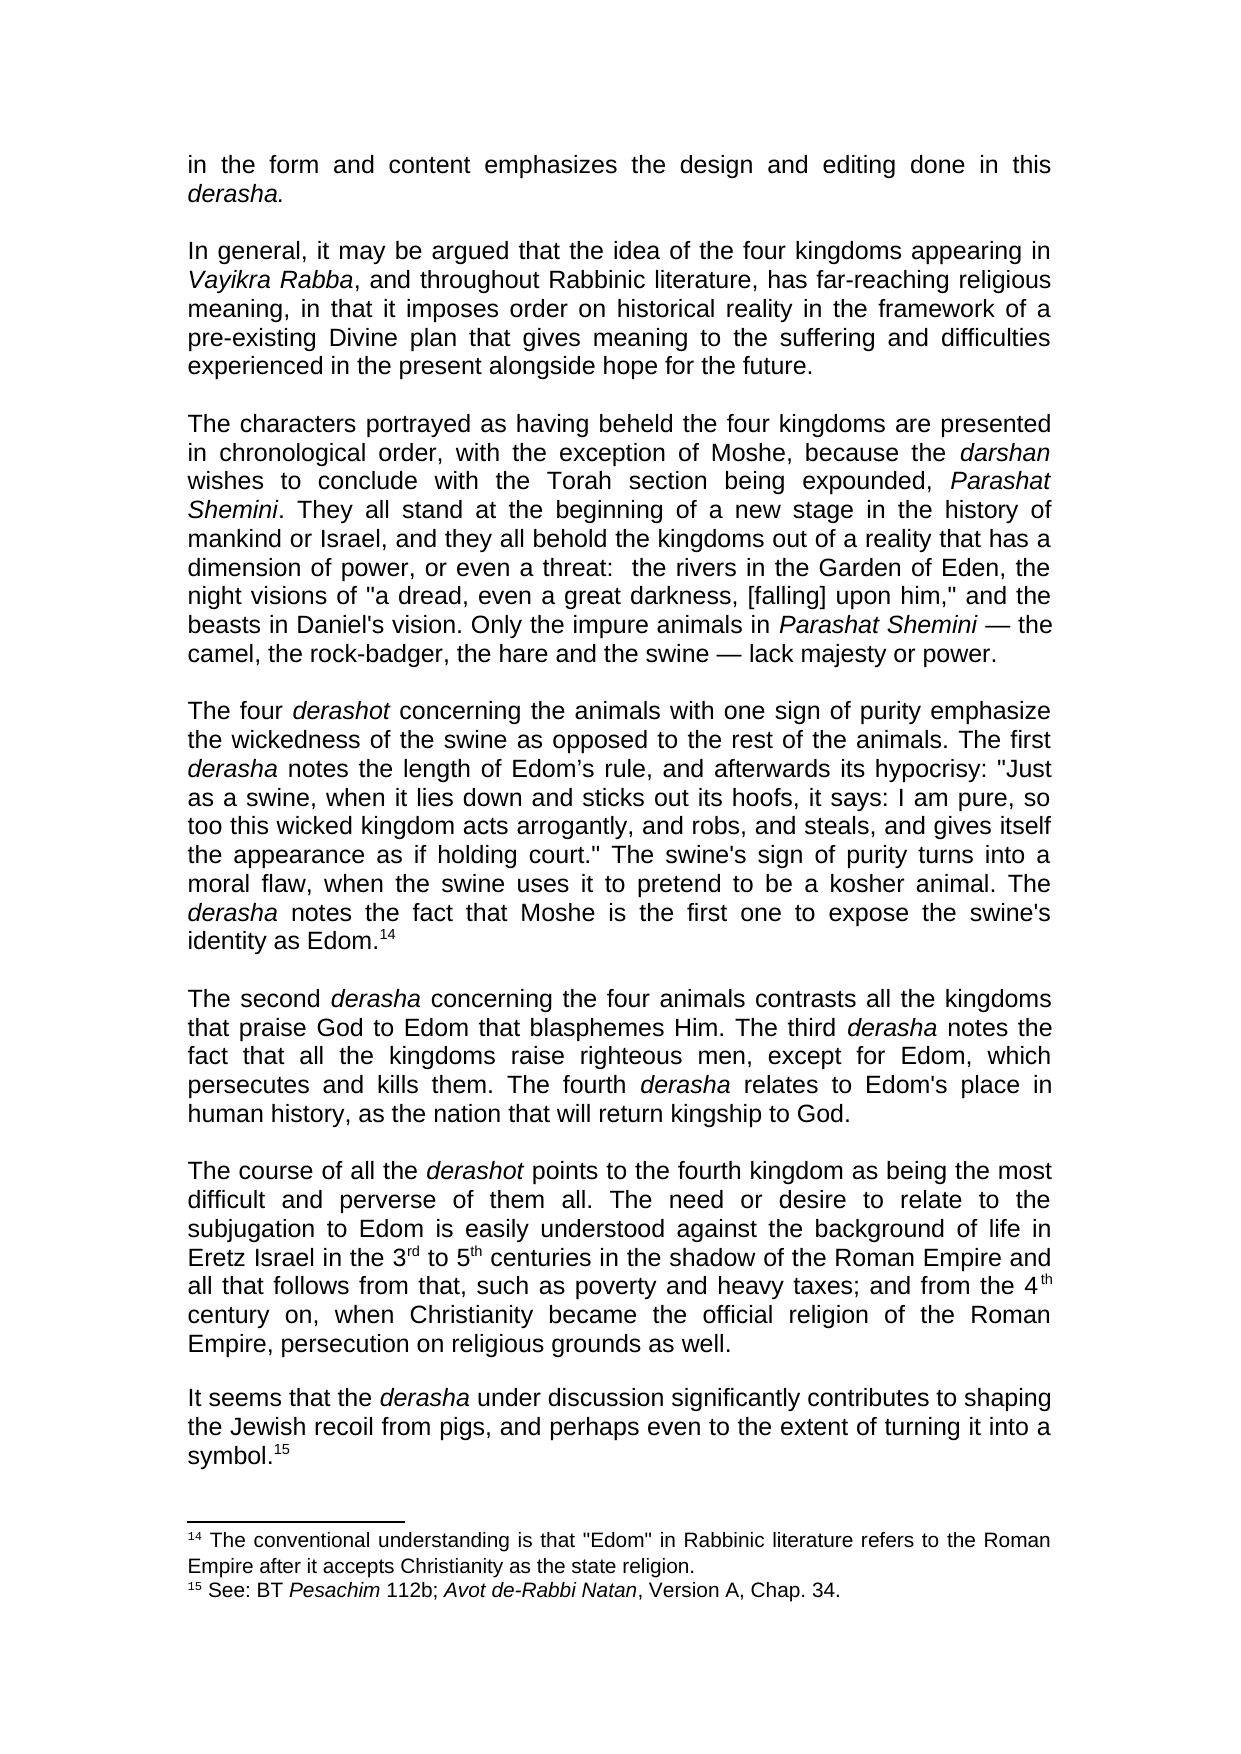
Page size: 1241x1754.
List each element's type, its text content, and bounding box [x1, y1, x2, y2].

text The characters portrayed as having beheld the four kingdoms are presented in chronological order, with the exception of Moshe, because the darshan wishes to conclude with the Torah section being expounded, Parashat Shemini. They all stand at the beginning of a new stage in the history of mankind or Israel, and they all behold the kingdoms out of a reality that has a dimension of power, or even a threat: the rivers in the Garden of Eden, the night visions of "a dread, even a great darkness, [falling] upon him," and the beasts in Daniel's vision. Only the impure animals in Parashat Shemini — the camel, the rock-badger, the hare and the swine — lack majesty or power. [187, 409, 1053, 667]
text The four derashot concerning the animals with one sign of purity emphasize the wickedness of the swine as opposed to the rest of the animals. The first derasha notes the length of Edom’s rule, and afterwards its hypocrisy: "Just as a swine, when it lies down and sticks out its hoofs, it says: I am pure, so too this wicked kingdom acts arrogantly, and robs, and steals, and gives itself the appearance as if holding court." The swine's sign of purity turns into a moral flaw, when the swine uses it to pretend to be a kosher animal. The derasha notes the fact that Moshe is the first one to expose the swine's identity as Edom. [187, 696, 1053, 955]
text In general, it may be argued that the idea of the four kingdoms appearing in Vayikra Rabba, and throughout Rabbinic literature, has far-reaching religious meaning, in that it imposes order on historical reality in the framework of a pre-existing Divine plan that gives meaning to the suffering and difficulties experienced in the present alongside hope for the future. [187, 236, 1053, 380]
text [187, 150, 1053, 207]
text The second derasha concerning the four animals contrasts all the kingdoms that praise God to Edom that blasphemes Him. The third derasha notes the fact that all the kingdoms raise righteous men, except for Edom, which persecutes and kills them. The fourth derasha relates to Edom's place in human history, as the nation that will return kingship to God. [187, 984, 1053, 1127]
text It seems that the derasha under discussion significantly contributes to shaping the Jewish recoil from pigs, and perhaps even to the extent of turning it into a symbol. [187, 1383, 1053, 1470]
text The course of all the derashot points to the fourth kingdom as being the most difficult and perverse of them all. The need or desire to relate to the subjugation to Edom is easily understood against the background of life in Eretz Israel in the 3rd to 5th centuries in the shadow of the Roman Empire and all that follows from that, such as poverty and heavy taxes; and from the 4th century on, when Christianity became the official religion of the Roman Empire, persecution on religious grounds as well. [187, 1156, 1053, 1357]
